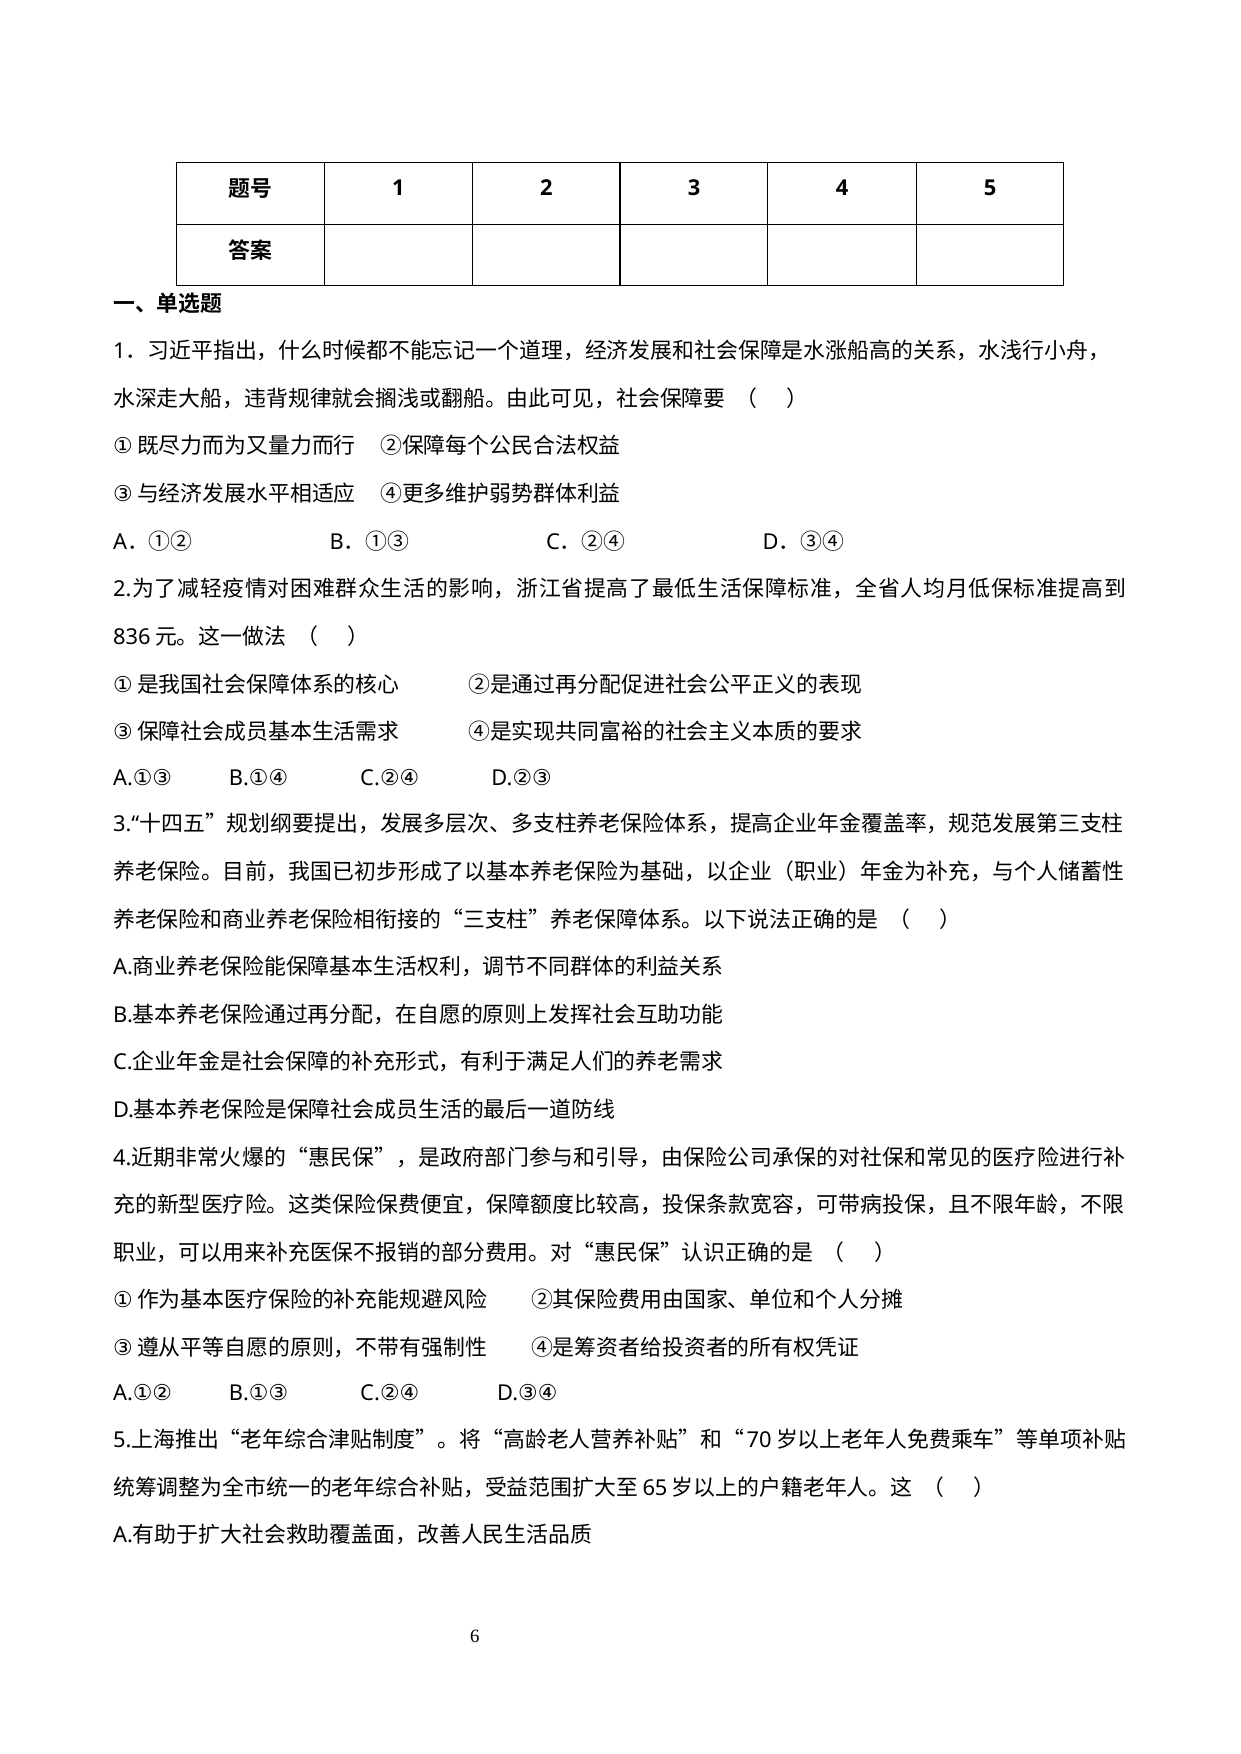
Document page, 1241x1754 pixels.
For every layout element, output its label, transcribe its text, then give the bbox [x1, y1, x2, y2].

table_cell 答案 [177, 225, 324, 285]
text D.基本养老保险是保障社会成员生活的最后一道防线 [113, 1092, 1127, 1124]
text 2.为了减轻疫情对困难群众生活的影响，浙江省提高了最低生活保障标准，全省人均月低保标准提高到836元。这一做法 （ ） [113, 571, 1127, 651]
text A.①② B.①③ C.②④ D.③④ [113, 1377, 1127, 1407]
table_header 1 [325, 163, 472, 223]
text C.企业年金是社会保障的补充形式，有利于满足人们的养老需求 [113, 1044, 1127, 1076]
text A.商业养老保险能保障基本生活权利，调节不同群体的利益关系 [113, 949, 1127, 981]
text B.基本养老保险通过再分配，在自愿的原则上发挥社会互助功能 [113, 997, 1127, 1028]
list 单选题 [113, 286, 1127, 318]
table_cell [768, 225, 916, 285]
table_cell [621, 225, 767, 285]
text ③与经济发展水平相适应 ④更多维护弱势群体利益 [113, 476, 1127, 508]
text ①是我国社会保障体系的核心 ②是通过再分配促进社会公平正义的表现 [113, 667, 1127, 698]
text A.有助于扩大社会救助覆盖面，改善人民生活品质 [113, 1517, 1127, 1549]
text 3.“十四五”规划纲要提出，发展多层次、多支柱养老保险体系，提高企业年金覆盖率，规范发展第三支柱养老保险。目前，我国已初步形成了以基本养老保险为基础，以企业（职业）年金为补充，与个人储蓄性养老保险和商业养老保险相衔接的“三支柱”养老保障体系。以下说法正确的是 （ ） [113, 806, 1127, 933]
text ③遵从平等自愿的原则，不带有强制性 ④是筹资者给投资者的所有权凭证 [113, 1330, 1127, 1361]
table_header 4 [768, 163, 916, 223]
table_header 3 [621, 163, 767, 223]
table_cell [473, 225, 619, 285]
table_header 2 [473, 163, 619, 223]
table_header 题号 [177, 163, 324, 223]
list 1．习近平指出，什么时候都不能忘记一个道理，经济发展和社会保障是水涨船高的关系，水浅行小舟，水深走大船，违背规律就会搁浅或翻船。由此可见，社会保障要 （ ） [113, 333, 1127, 413]
text 5.上海推出“老年综合津贴制度”。将“高龄老人营养补贴”和“70岁以上老年人免费乘车”等单项补贴统筹调整为全市统一的老年综合补贴，受益范围扩大至65岁以上的户籍老年人。这 （ ） [113, 1422, 1127, 1501]
text ③保障社会成员基本生活需求 ④是实现共同富裕的社会主义本质的要求 [113, 714, 1127, 746]
text ①作为基本医疗保险的补充能规避风险 ②其保险费用由国家、单位和个人分摊 [113, 1282, 1127, 1314]
text ①既尽力而为又量力而行 ②保障每个公民合法权益 [113, 428, 1127, 460]
table_header 5 [917, 163, 1063, 223]
table_cell [325, 225, 472, 285]
table_cell [917, 225, 1063, 285]
text 4.近期非常火爆的“惠民保”，是政府部门参与和引导，由保险公司承保的对社保和常见的医疗险进行补充的新型医疗险。这类保险保费便宜，保障额度比较高，投保条款宽容，可带病投保，且不限年龄，不限职业，可以用来补充医保不报销的部分费用。对“惠民保”认识正确的是 （ ） [113, 1139, 1127, 1266]
text A.①③ B.①④ C.②④ D.②③ [113, 762, 1127, 792]
text A．①② B．①③ C．②④ D．③④ [113, 524, 1127, 556]
